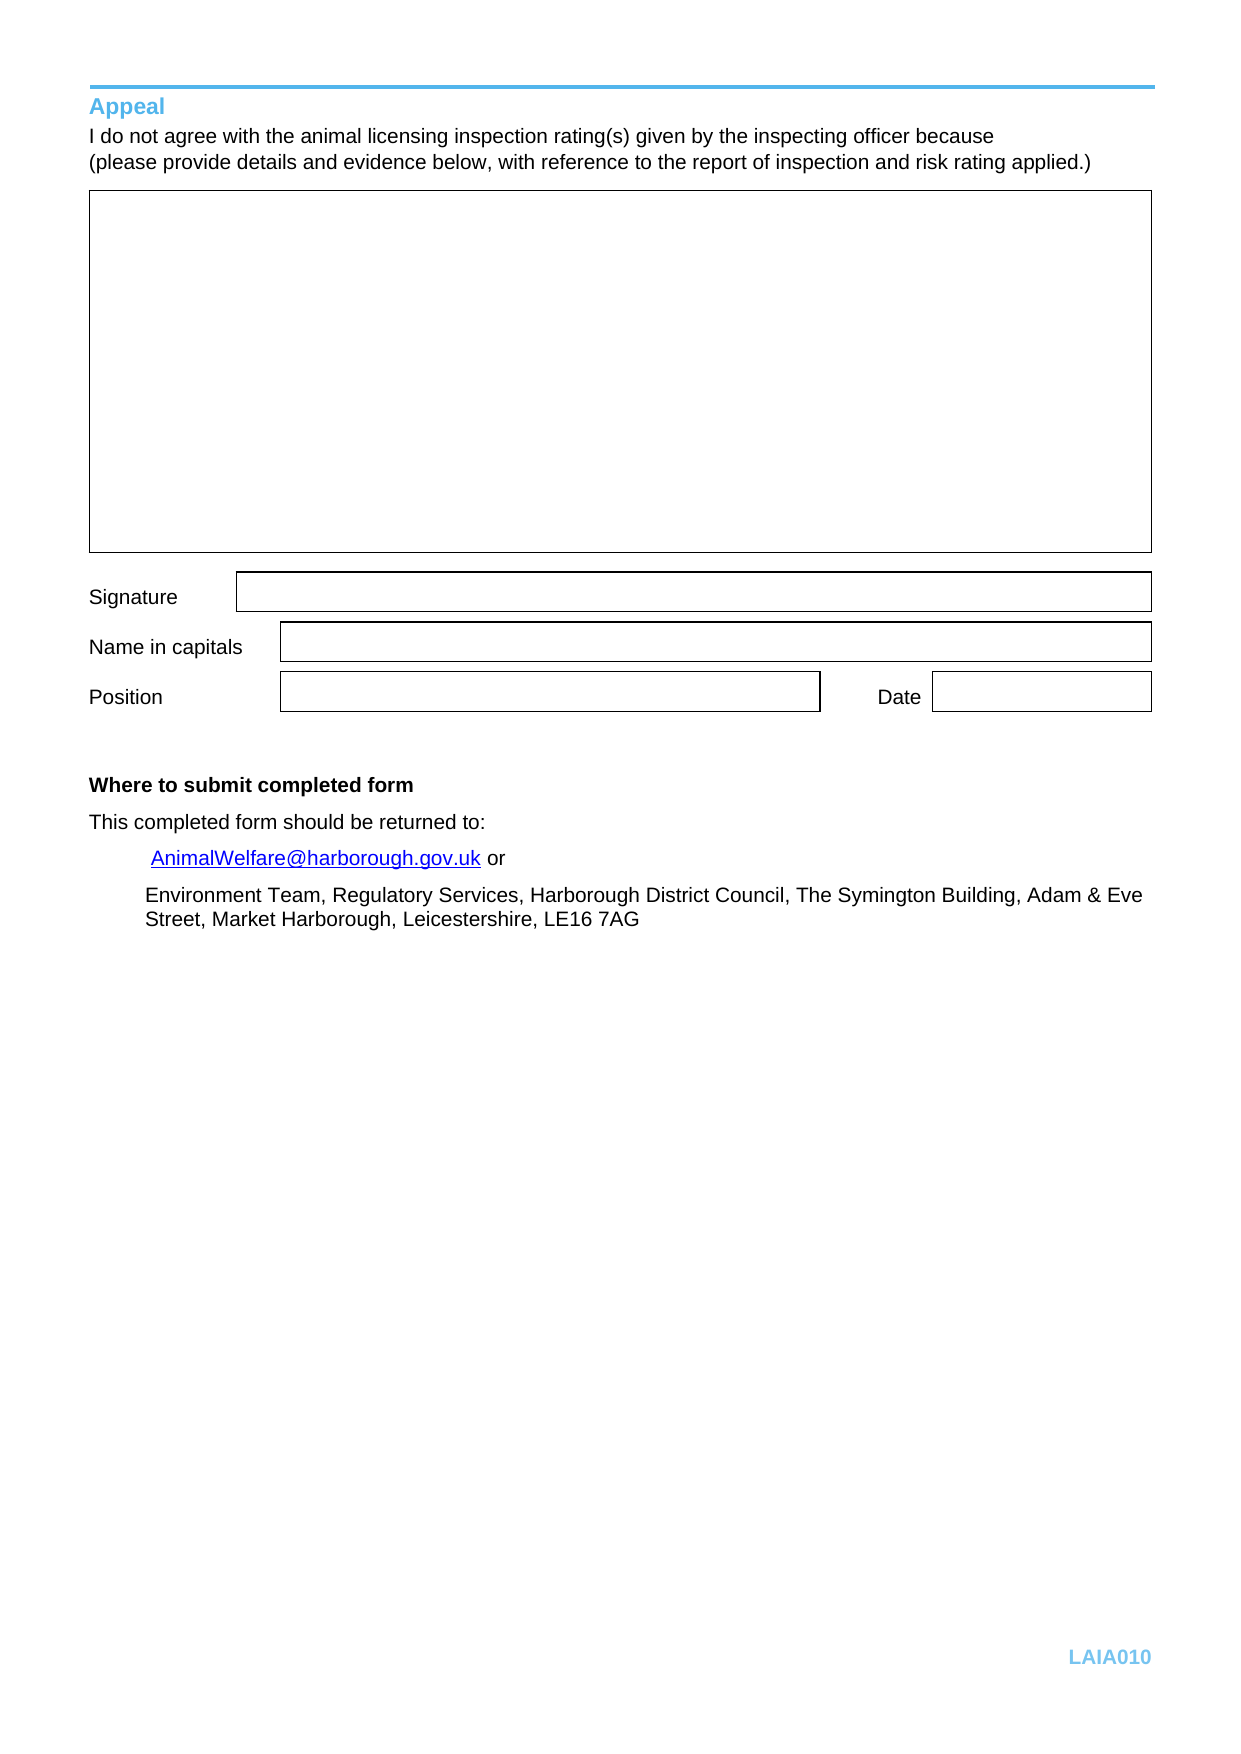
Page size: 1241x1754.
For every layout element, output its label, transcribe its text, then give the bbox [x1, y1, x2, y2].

text Where to submit completed form [89, 773, 1152, 797]
text This completed form should be returned to: [89, 810, 1152, 834]
table_header [933, 672, 1151, 711]
table_header [281, 672, 819, 711]
table_header Position [78, 671, 280, 711]
text Environment Team, Regulatory Services, Harborough District Council, The Symington Building, Adam & Eve Street, Market Harborough, Leicestershire, LE16 7AG [89, 883, 1152, 931]
table_cell [237, 573, 1151, 611]
table_cell Name in capitals [78, 621, 280, 661]
table_cell Signature [78, 571, 236, 611]
text AnimalWelfare@harborough.gov.uk or [89, 846, 1152, 870]
table_cell [78, 611, 1152, 621]
table_header Date [821, 671, 932, 711]
table_cell Appeal I do not agree with the animal licensing inspection rating(s) given by the inspecting officer because (please provide details and evidence below, with reference to the report of inspection and risk rating applied.) [78, 71, 1152, 571]
table_cell [281, 623, 1151, 661]
